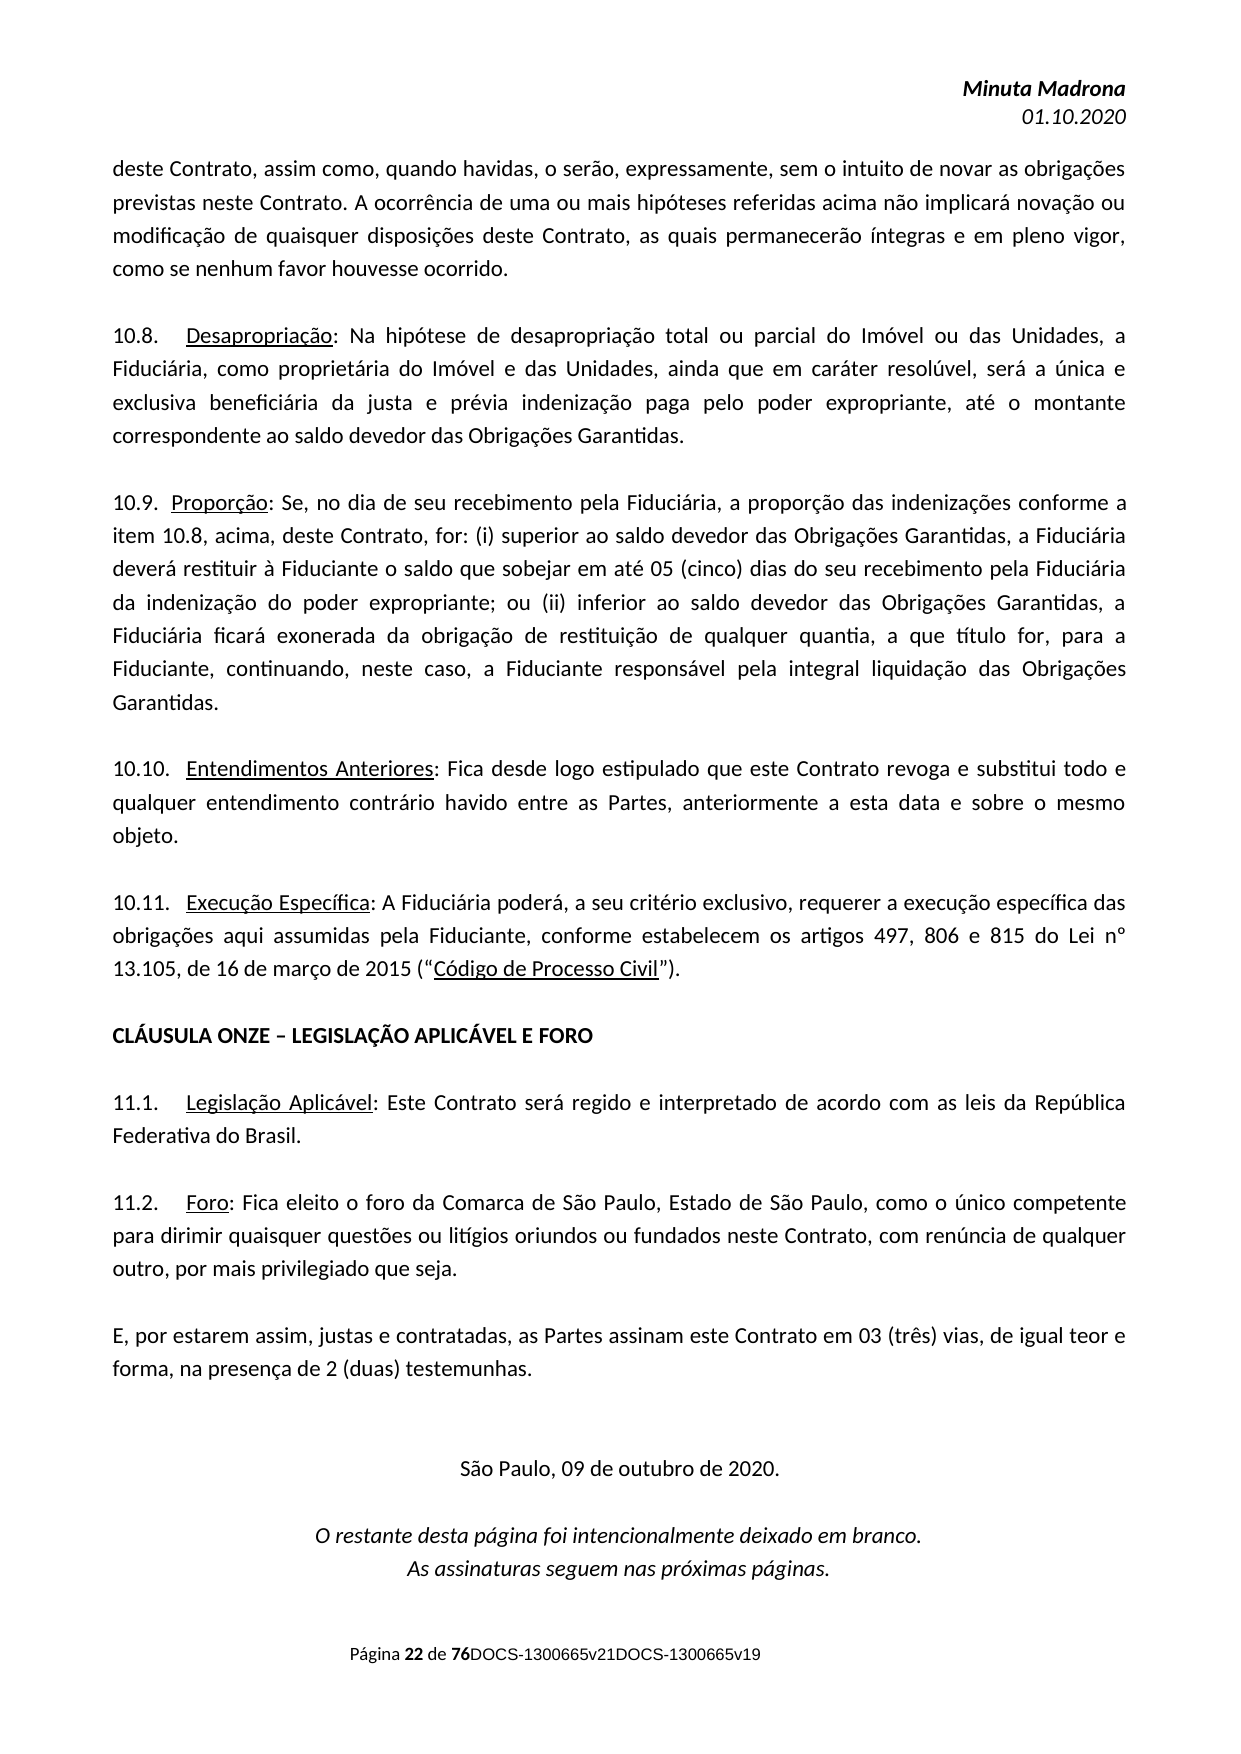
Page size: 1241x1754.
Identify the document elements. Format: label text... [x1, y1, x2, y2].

text E, por estarem assim, justas e contratadas, as Partes assinam este Contrato em 03 (três) vias, de igual teor e forma, na presença de 2 (duas) testemunhas. [112, 1317, 1128, 1383]
list Legislação Aplicável: Este Contrato será regido e interpretado de acordo com as leis da República Federativa do Brasil. [112, 1083, 1128, 1150]
list Desapropriação: Na hipótese de desapropriação total ou parcial do Imóvel ou das Unidades, a Fiduciária, como proprietária do Imóvel e das Unidades, ainda que em caráter resolúvel, será a única e exclusiva beneficiária da justa e prévia indenização paga pelo poder expropriante, até o montante correspondente ao saldo devedor das Obrigações Garantidas. [112, 317, 1128, 450]
list Entendimentos Anteriores: Fica desde logo estipulado que este Contrato revoga e substitui todo e qualquer entendimento contrário havido entre as Partes, anteriormente a esta data e sobre o mesmo objeto. [112, 750, 1128, 850]
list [112, 150, 1128, 283]
list CLÁUSULA ONZE – LEGISLAÇÃO APLICÁVEL E FORO [112, 1017, 1128, 1050]
text As assinaturas seguem nas próximas páginas. [112, 1550, 1128, 1583]
list Proporção: Se, no dia de seu recebimento pela Fiduciária, a proporção das indenizações conforme a item 10.8, acima, deste Contrato, for: (i) superior ao saldo devedor das Obrigações Garantidas, a Fiduciária deverá restituir à Fiduciante o saldo que sobejar em até 05 (cinco) dias do seu recebimento pela Fiduciária da indenização do poder expropriante; ou (ii) inferior ao saldo devedor das Obrigações Garantidas, a Fiduciária ficará exonerada da obrigação de restituição de qualquer quantia, a que título for, para a Fiduciante, continuando, neste caso, a Fiduciante responsável pela integral liquidação das Obrigações Garantidas. [112, 483, 1128, 717]
list Foro: Fica eleito o foro da Comarca de São Paulo, Estado de São Paulo, como o único competente para dirimir quaisquer questões ou litígios oriundos ou fundados neste Contrato, com renúncia de qualquer outro, por mais privilegiado que seja. [112, 1183, 1128, 1283]
text O restante desta página foi intencionalmente deixado em branco. [112, 1517, 1128, 1550]
text São Paulo, de de 2020. [112, 1450, 1128, 1483]
list Execução Específica: A Fiduciária poderá, a seu critério exclusivo, requerer a execução específica das obrigações aqui assumidas pela Fiduciante, conforme estabelecem os artigos 497, 806 e 815 do Lei nº 13.105, de 16 de março de 2015 (“Código de Processo Civil”). [112, 883, 1128, 983]
